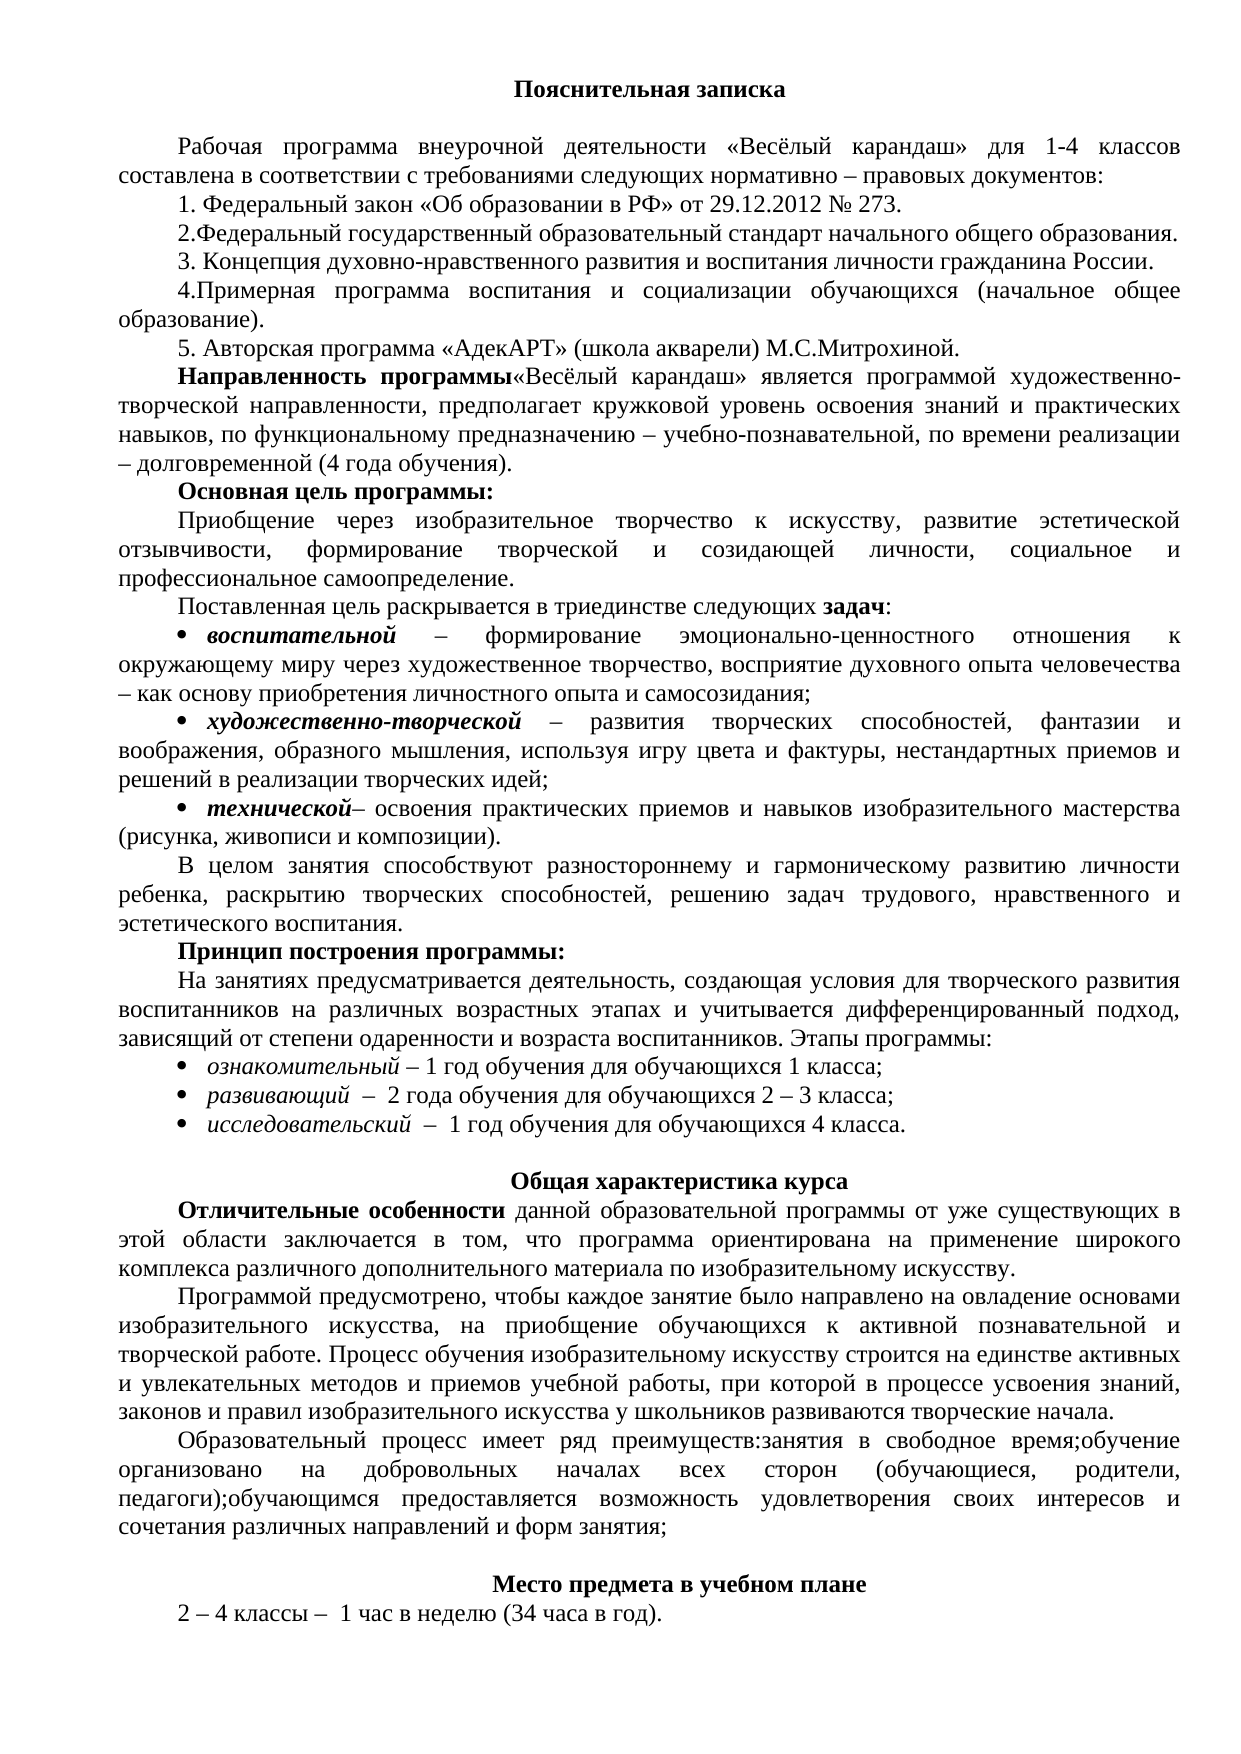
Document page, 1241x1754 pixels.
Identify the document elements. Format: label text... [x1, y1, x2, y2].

list воспитательной – формирование эмоционально-ценностного отношения к окружающему миру через художественное творчество, восприятие духовного опыта человечества – как основу приобретения личностного опыта и самосозидания; [118, 620, 1181, 706]
list исследовательский – 1 год обучения для обучающихся 4 класса. [118, 1109, 1181, 1138]
text Поставленная цель раскрывается в триединстве следующих задач: [118, 591, 1181, 620]
text Программой предусмотрено, чтобы каждое занятие было направлено на овладение основами изобразительного искусства, на приобщение обучающихся к активной познавательной и творческой работе. Процесс обучения изобразительному искусству строится на единстве активных и увлекательных методов и приемов учебной работы, при которой в процессе усвоения знаний, законов и правил изобразительного искусства у школьников развиваются творческие начала. [118, 1281, 1181, 1425]
text Место предмета в учебном плане [118, 1569, 1181, 1598]
text Пояснительная записка [118, 74, 1181, 103]
text Принцип построения программы: [118, 936, 1181, 965]
text На занятиях предусматривается деятельность, создающая условия для творческого развития воспитанников на различных возрастных этапах и учитывается дифференцированный подход, зависящий от степени одаренности и возраста воспитанников. Этапы программы: [118, 965, 1181, 1051]
text 1. Федеральный закон «Об образовании в РФ» от 29.12.2012 № 273. [118, 189, 1181, 218]
text Приобщение через изобразительное творчество к искусству, развитие эстетической отзывчивости, формирование творческой и созидающей личности, социальное и профессиональное самоопределение. [118, 505, 1181, 591]
text 5. Авторская программа «АдекАРТ» (школа акварели) М.С.Митрохиной. [118, 333, 1181, 361]
text 2 – 4 классы – 1 час в неделю (34 часа в год). [118, 1598, 1181, 1626]
text Направленность программы«Весёлый карандаш» является программой художественно-творческой направленности, предполагает кружковой уровень освоения знаний и практических навыков, по функциональному предназначению – учебно-познавательной, по времени реализации – долговременной (4 года обучения). [118, 361, 1181, 476]
list технической– освоения практических приемов и навыков изобразительного мастерства (рисунка, живописи и композиции). [118, 793, 1181, 850]
text Образовательный процесс имеет ряд преимуществ:занятия в свободное время;обучение организовано на добровольных началах всех сторон (обучающиеся, родители, педагоги);обучающимся предоставляется возможность удовлетворения своих интересов и сочетания различных направлений и форм занятия; [118, 1425, 1181, 1540]
text Общая характеристика курса [118, 1166, 1181, 1195]
list ознакомительный – 1 год обучения для обучающихся 1 класса; [118, 1051, 1181, 1080]
text 3. Концепция духовно-нравственного развития и воспитания личности гражданина России. [118, 246, 1181, 275]
text Основная цель программы: [118, 476, 1181, 505]
text 2.Федеральный государственный образовательный стандарт начального общего образования. [118, 218, 1181, 246]
list развивающий – 2 года обучения для обучающихся 2 – 3 класса; [118, 1080, 1181, 1109]
text Рабочая программа внеурочной деятельности «Весёлый карандаш» для 1-4 классов составлена в соответствии с требованиями следующих нормативно – правовых документов: [118, 131, 1181, 189]
list художественно-творческой – развития творческих способностей, фантазии и воображения, образного мышления, используя игру цвета и фактуры, нестандартных приемов и решений в реализации творческих идей; [118, 706, 1181, 793]
text 4.Примерная программа воспитания и социализации обучающихся (начальное общее образование). [118, 275, 1181, 333]
text В целом занятия способствуют разностороннему и гармоническому развитию личности ребенка, раскрытию творческих способностей, решению задач трудового, нравственного и эстетического воспитания. [118, 850, 1181, 936]
text Отличительные особенности данной образовательной программы от уже существующих в этой области заключается в том, что программа ориентирована на применение широкого комплекса различного дополнительного материала по изобразительному искусству. [118, 1195, 1181, 1281]
